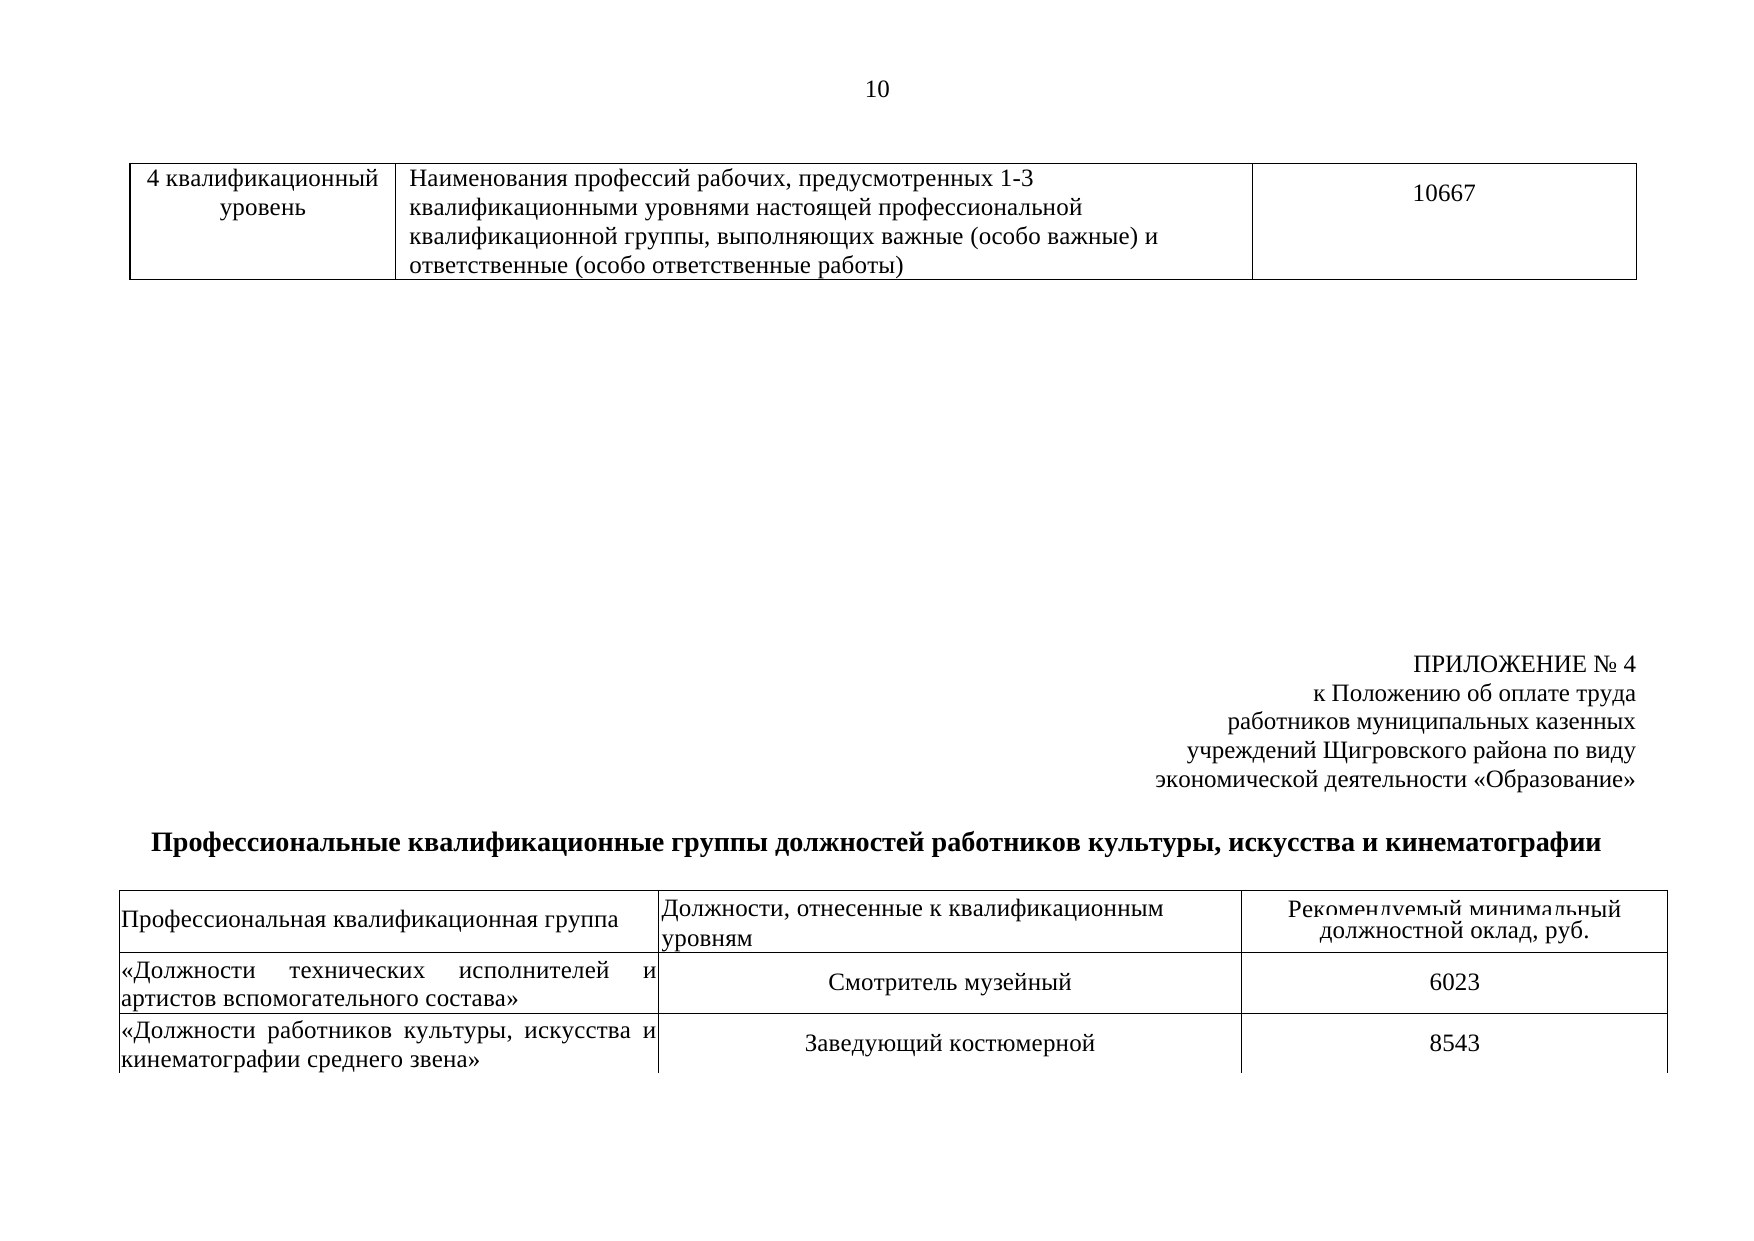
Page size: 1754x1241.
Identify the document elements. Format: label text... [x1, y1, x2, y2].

table_cell «Должности технических исполнителей и артистов вспомогательного состава» [120, 953, 658, 1012]
text экономической деятельности «Образование» [118, 764, 1636, 793]
table_cell Заведующий костюмерной [659, 1014, 1241, 1073]
table_cell 6023 [1242, 953, 1667, 1012]
table_cell Смотритель музейный [659, 953, 1241, 1012]
table_cell Наименования профессий рабочих, предусмотренных 1-3 квалификационными уровнями настоящей профессиональной квалификационной группы, выполняющих важные (особо важные) и ответственные (особо ответственные работы) [396, 164, 1252, 279]
table_cell 8543 [1242, 1014, 1667, 1073]
text Профессиональные квалификационные группы должностей работников культуры, искусства и кинематографии [118, 825, 1636, 857]
text ПРИЛОЖЕНИЕ № 4 [118, 649, 1636, 678]
table_cell «Должности работников культуры, искусства и кинематографии среднего звена» [120, 1014, 658, 1073]
table_header Рекомендуемый минимальный должностной оклад, руб. [1242, 891, 1667, 952]
table_header Профессиональная квалификационная группа [120, 891, 658, 952]
text работников муниципальных казенных [118, 706, 1636, 735]
text учреждений Щигровского района по виду [118, 735, 1636, 764]
text к Положению об оплате труда [118, 678, 1636, 706]
table_header Должности, отнесенные к квалификационным уровням [659, 891, 1241, 952]
table_cell 10667 [1253, 164, 1636, 279]
table_cell 4 квалификационный уровень [131, 164, 395, 279]
